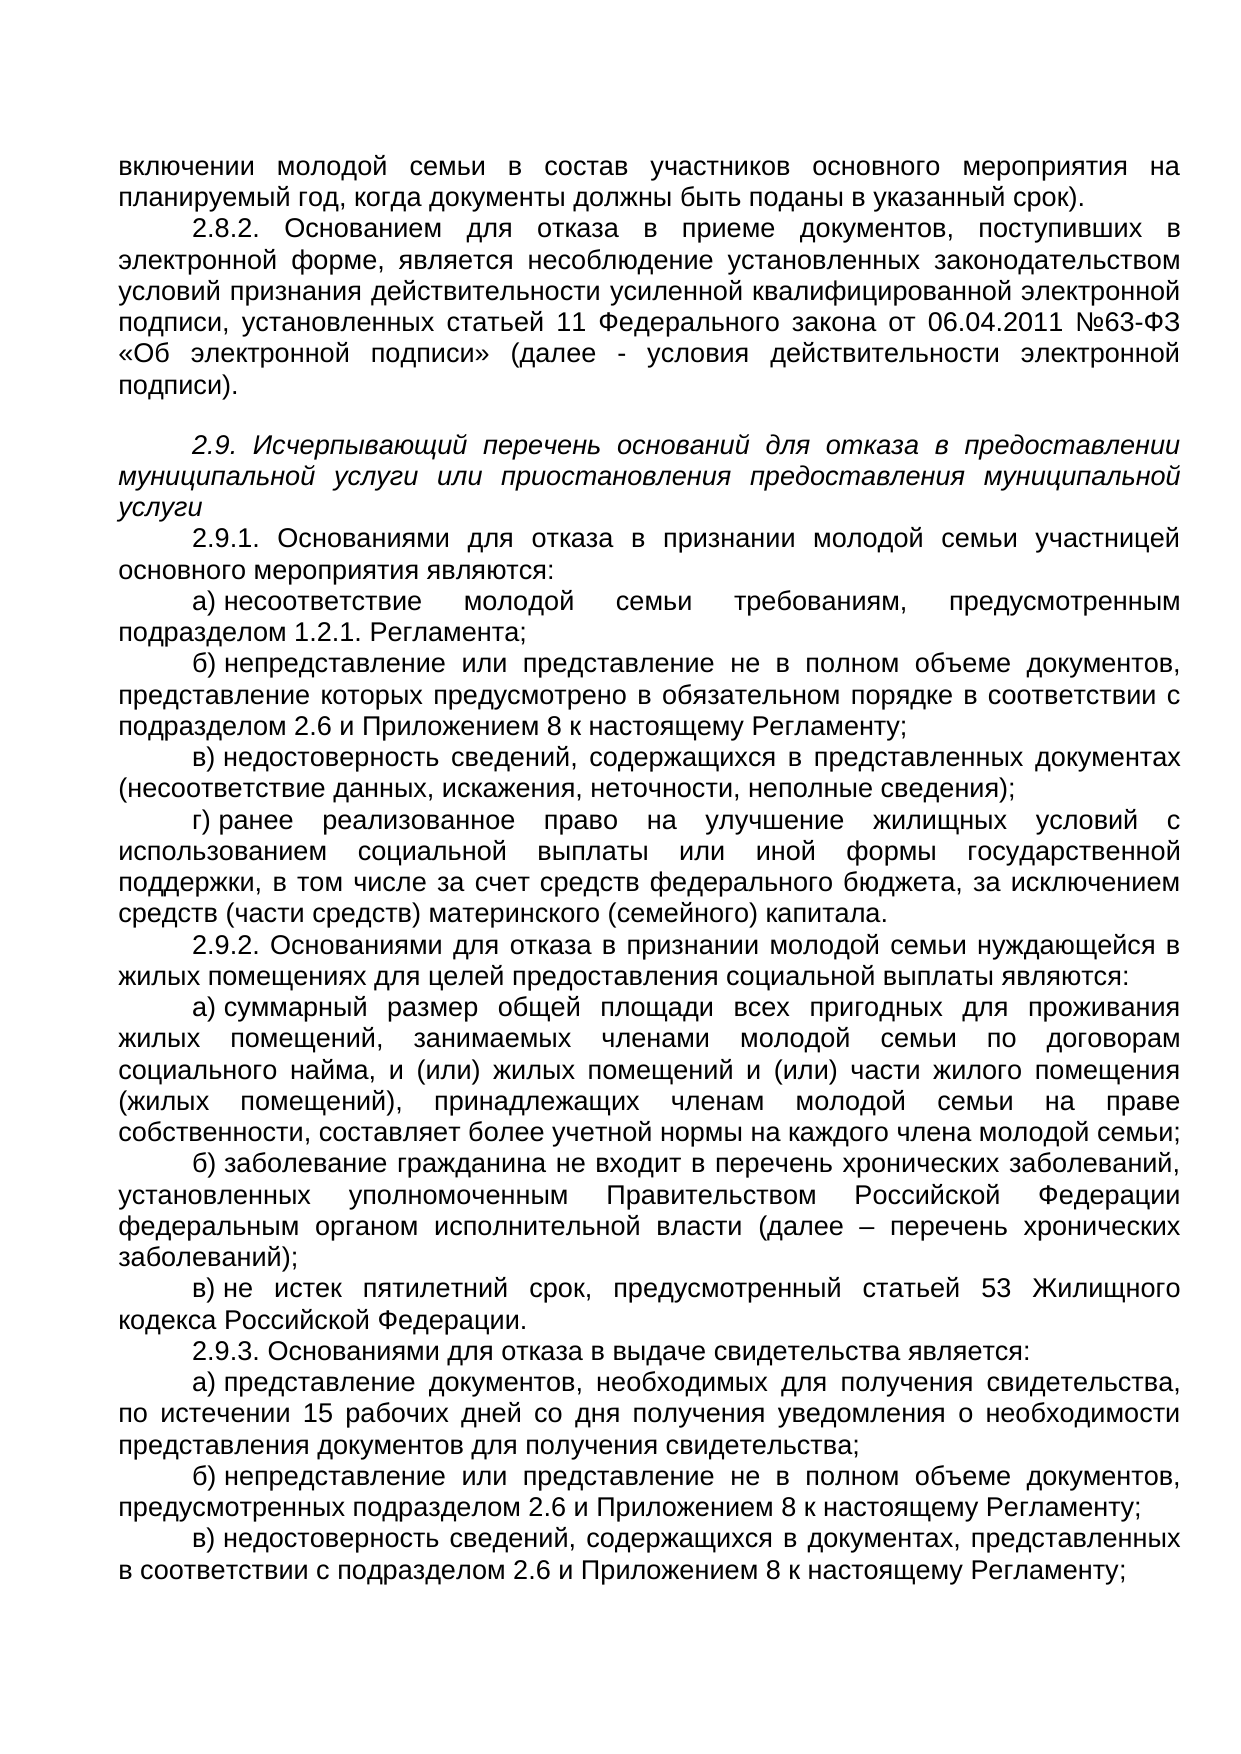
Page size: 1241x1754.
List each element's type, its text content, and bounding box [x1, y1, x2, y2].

text а) суммарный размер общей площади всех пригодных для проживания жилых помещений, занимаемых членами молодой семьи по договорам социального найма, и (или) жилых помещений и (или) части жилого помещения (жилых помещений), принадлежащих членам молодой семьи на праве собственности, составляет более учетной нормы на каждого члена молодой семьи; [118, 991, 1181, 1147]
text б) заболевание гражданина не входит в перечень хронических заболеваний, установленных уполномоченным Правительством Российской Федерации федеральным органом исполнительной власти (далее – перечень хронических заболеваний); [118, 1147, 1181, 1272]
text в) недостоверность сведений, содержащихся в документах, представленных в соответствии с подразделом 2.6 и Приложением 8 к настоящему Регламенту; [118, 1522, 1181, 1585]
text в) недостоверность сведений, содержащихся в представленных документах (несоответствие данных, искажения, неточности, неполные сведения); [118, 741, 1181, 804]
text в) не истек пятилетний срок, предусмотренный статьей 53 Жилищного кодекса Российской Федерации. [118, 1272, 1181, 1335]
text 2.9.3. Основаниями для отказа в выдаче свидетельства является: [118, 1335, 1181, 1366]
text а) несоответствие молодой семьи требованиям, предусмотренным подразделом 1.2.1. Регламента; [118, 585, 1181, 647]
text б) непредставление или представление не в полном объеме документов, представление которых предусмотрено в обязательном порядке в соответствии с подразделом 2.6 и Приложением 8 к настоящему Регламенту; [118, 647, 1181, 741]
text 2.9.2. Основаниями для отказа в признании молодой семьи нуждающейся в жилых помещениях для целей предоставления социальной выплаты являются: [118, 929, 1181, 991]
text г) ранее реализованное право на улучшение жилищных условий с использованием социальной выплаты или иной формы государственной поддержки, в том числе за счет средств федерального бюджета, за исключением средств (части средств) материнского (семейного) капитала. [118, 804, 1181, 929]
text 2.9. Исчерпывающий перечень оснований для отказа в предоставлении муниципальной услуги или приостановления предоставления муниципальной услуги [118, 429, 1181, 522]
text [118, 150, 1181, 212]
text 2.8.2. Основанием для отказа в приеме документов, поступивших в электронной форме, является несоблюдение установленных законодательством условий признания действительности усиленной квалифицированной электронной подписи, установленных статьей 11 Федерального закона от 06.04.2011 №63-ФЗ «Об электронной подписи» (далее - условия действительности электронной подписи). [118, 212, 1181, 400]
text а) представление документов, необходимых для получения свидетельства, по истечении 15 рабочих дней со дня получения уведомления о необходимости представления документов для получения свидетельства; [118, 1366, 1181, 1460]
text 2.9.1. Основаниями для отказа в признании молодой семьи участницей основного мероприятия являются: [118, 522, 1181, 585]
text б) непредставление или представление не в полном объеме документов, предусмотренных подразделом 2.6 и Приложением 8 к настоящему Регламенту; [118, 1460, 1181, 1522]
